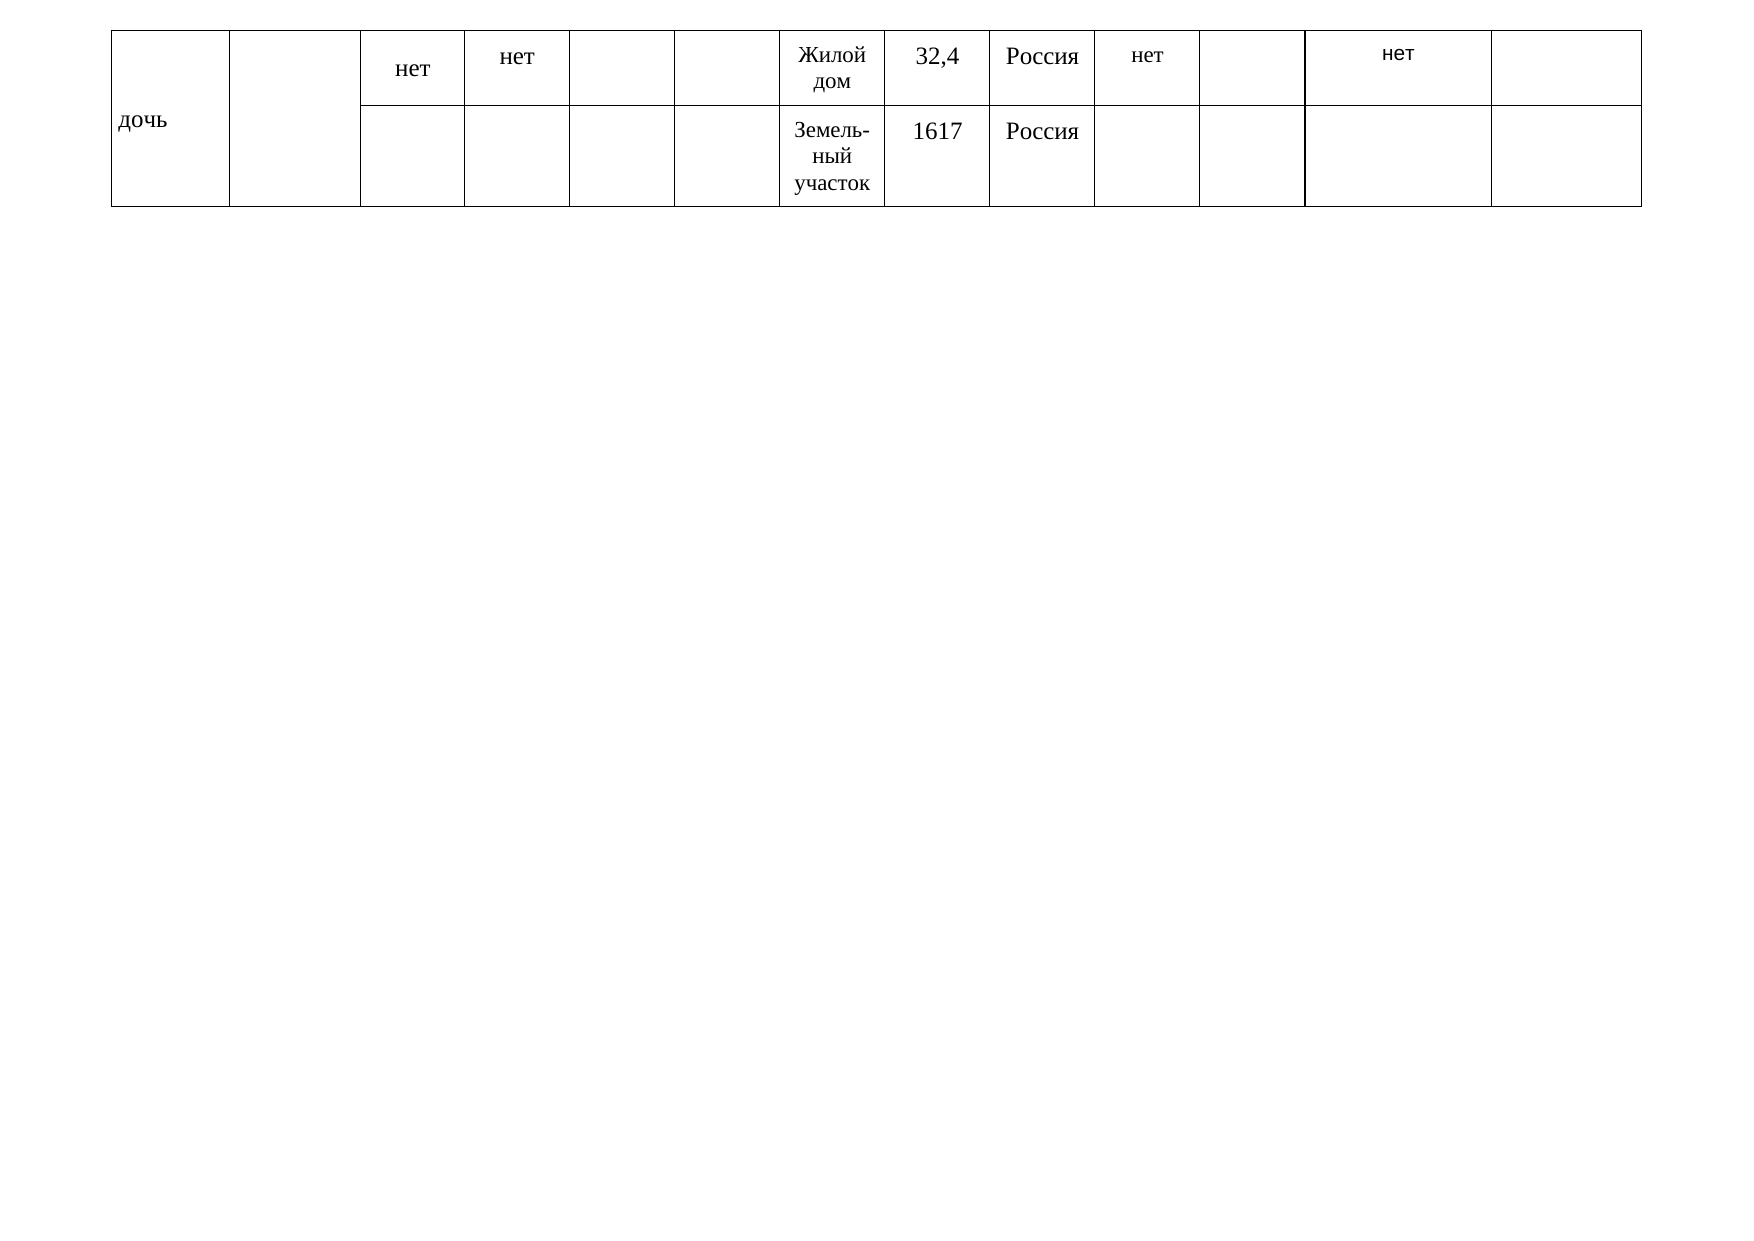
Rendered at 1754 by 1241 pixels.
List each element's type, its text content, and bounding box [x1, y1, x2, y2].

table_cell [675, 106, 779, 206]
table_cell 32,4 [885, 31, 989, 104]
table_cell [570, 31, 674, 104]
table_cell [1492, 106, 1641, 206]
table_cell [675, 31, 779, 104]
table_cell нет [1306, 31, 1491, 104]
table_cell [1200, 31, 1304, 104]
table_cell дочь [112, 31, 229, 206]
table_cell [570, 106, 674, 206]
table_cell [1095, 106, 1199, 206]
table_cell [465, 106, 569, 206]
table_cell [1200, 106, 1304, 206]
table_cell Россия [990, 31, 1094, 104]
table_cell нет [465, 31, 569, 104]
table_cell Россия [990, 106, 1094, 206]
table_cell Жилой дом [780, 31, 884, 104]
table_cell 1617 [885, 106, 989, 206]
table_cell Земель-ный участок [780, 106, 884, 206]
table_cell [1306, 106, 1491, 206]
table_cell нет [361, 31, 464, 104]
table_cell [230, 31, 360, 206]
table_cell [361, 106, 464, 206]
table_cell нет [1095, 31, 1199, 104]
table_cell [1492, 31, 1641, 104]
